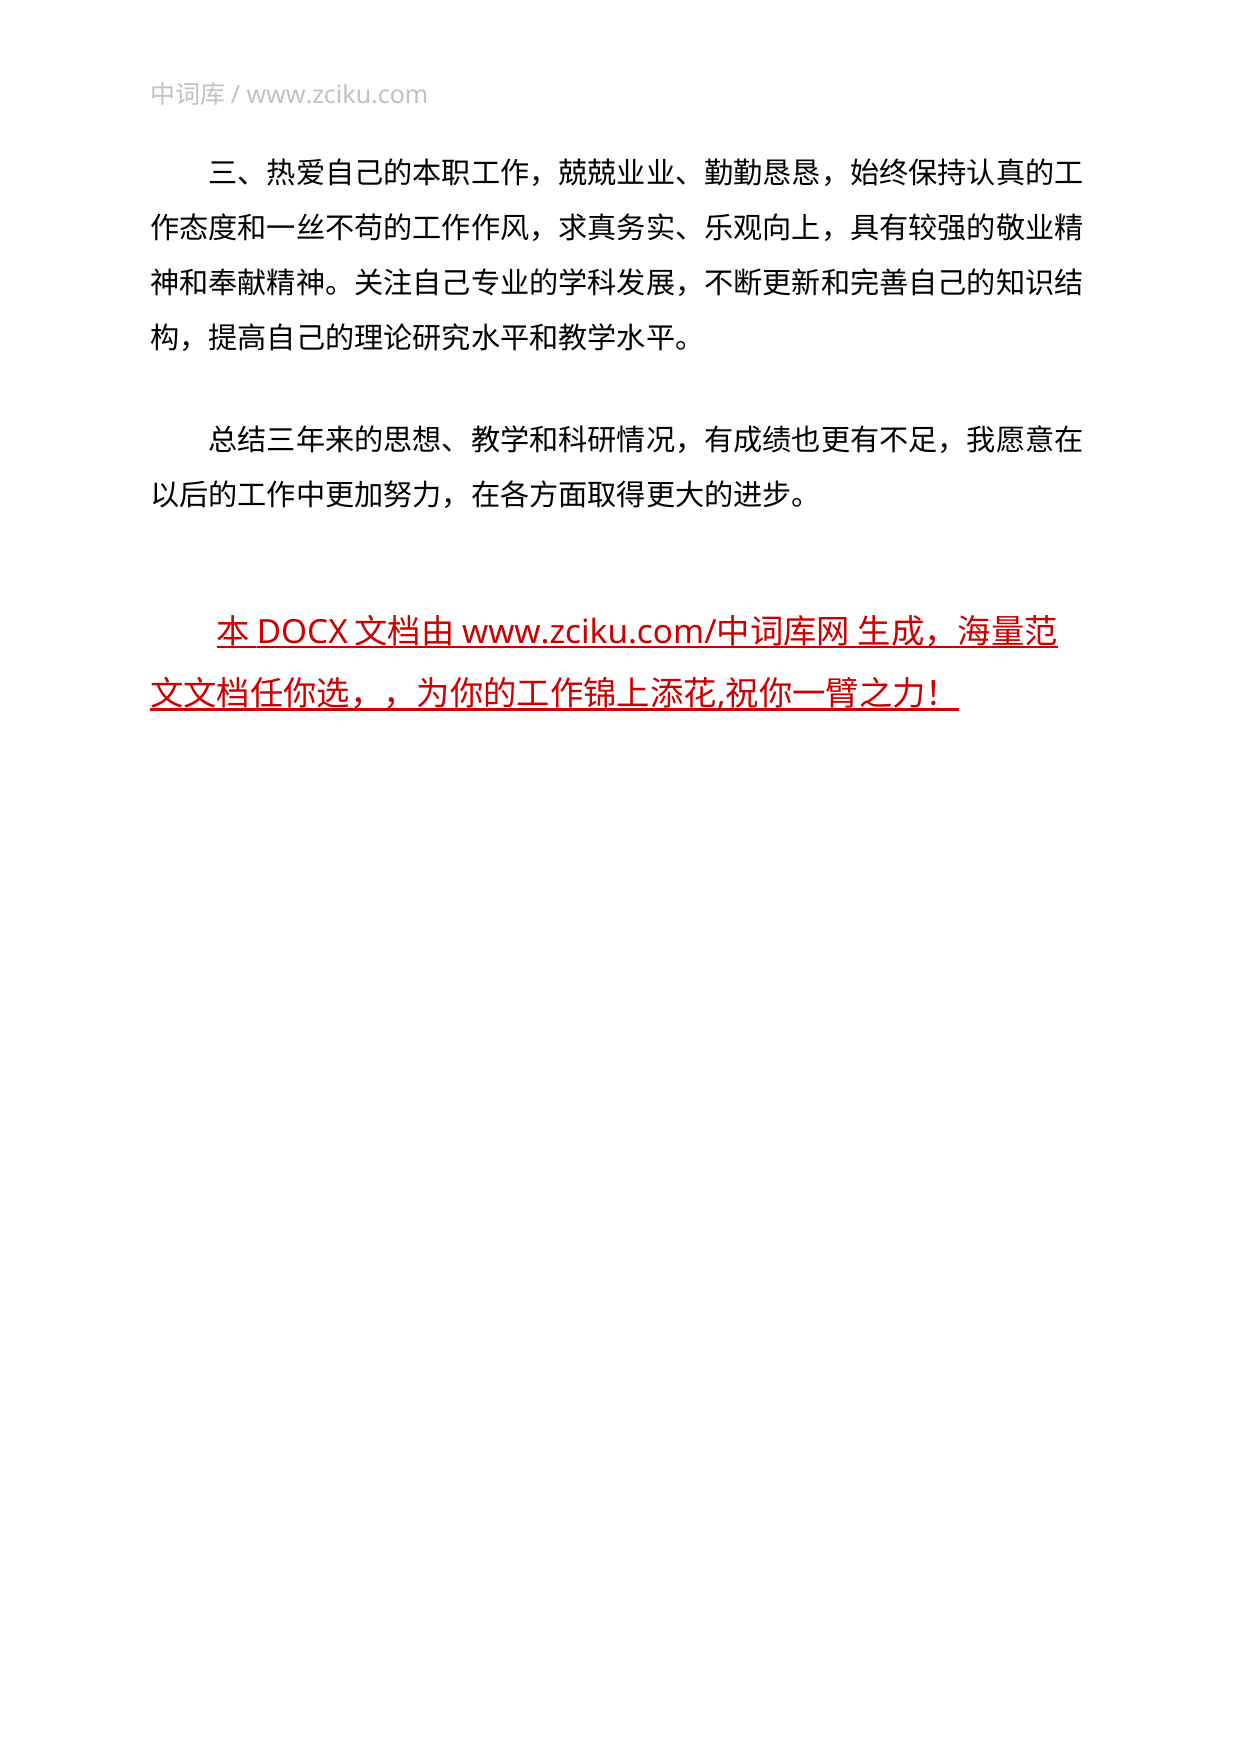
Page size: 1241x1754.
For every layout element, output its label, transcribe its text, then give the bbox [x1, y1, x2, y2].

text 本DOCX文档由 www.zciku.com/中词库网 生成，海量范文文档任你选，，为你的工作锦上添花,祝你一臂之力！ [150, 604, 1090, 716]
text 三、热爱自己的本职工作，兢兢业业、勤勤恳恳，始终保持认真的工作态度和一丝不苟的工作作风，求真务实、乐观向上，具有较强的敬业精神和奉献精神。关注自己专业的学科发展，不断更新和完善自己的知识结构，提高自己的理论研究水平和教学水平。 [150, 150, 1090, 357]
text 总结三年来的思想、教学和科研情况，有成绩也更有不足，我愿意在以后的工作中更加努力，在各方面取得更大的进步。 [150, 416, 1090, 514]
